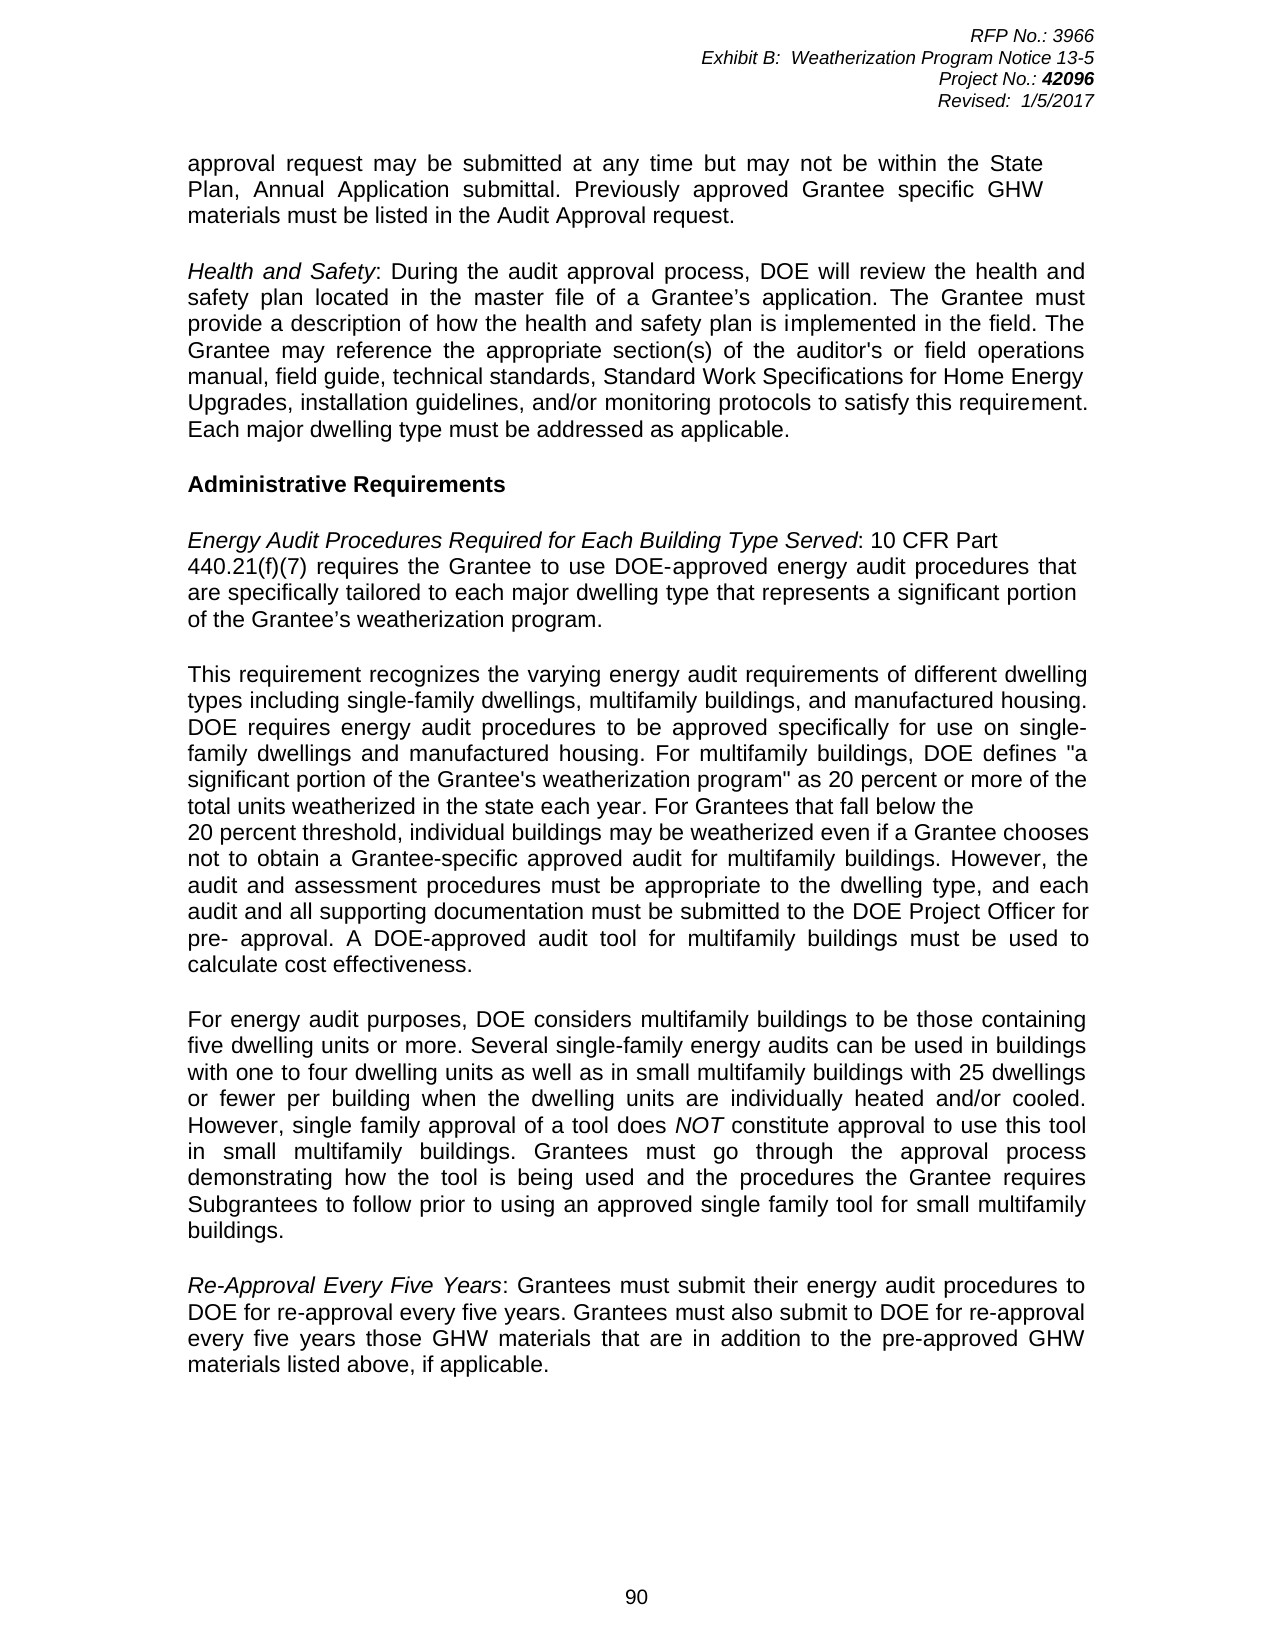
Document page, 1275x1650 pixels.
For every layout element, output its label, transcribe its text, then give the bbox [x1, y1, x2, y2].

text 440.21(f)(7) requires the Grantee to use DOE-approved energy audit procedures that are specifically tailored to each major dwelling type that represents a significant portion of the Grantee’s weatherization program. [187, 553, 1077, 632]
text 20 percent threshold, individual buildings may be weatherized even if a Grantee chooses not to obtain a Grantee-specific approved audit for multifamily buildings. However, the audit and assessment procedures must be appropriate to the dwelling type, and each audit and all supporting documentation must be submitted to the DOE Project Officer for pre- approval. A DOE-approved audit tool for multifamily buildings must be used to calculate cost effectiveness. [187, 819, 1089, 977]
text Re-Approval Every Five Years: Grantees must submit their energy audit procedures to DOE for re-approval every five years. Grantees must also submit to DOE for re-approval every five years those GHW materials that are in addition to the pre-approved GHW materials listed above, if applicable. [187, 1272, 1085, 1378]
text This requirement recognizes the varying energy audit requirements of different dwelling types including single-family dwellings, multifamily buildings, and manufactured housing. DOE requires energy audit procedures to be approved specifically for use on single-family dwellings and manufactured housing. For multifamily buildings, DOE defines "a significant portion of the Grantee's weatherization program" as 20 percent or more of the total units weatherized in the state each year. For Grantees that fall below the [187, 661, 1087, 819]
text Administrative Requirements [187, 471, 1098, 498]
text approval request may be submitted at any time but may not be within the State Plan, Annual Application submittal. Previously approved Grantee specific GHW materials must be listed in the Audit Approval request. [187, 149, 1043, 229]
text For energy audit purposes, DOE considers multifamily buildings to be those containing five dwelling units or more. Several single-family energy audits can be used in buildings with one to four dwelling units as well as in small multifamily buildings with 25 dwellings or fewer per building when the dwelling units are individually heated and/or cooled. However, single family approval of a tool does NOT constitute approval to use this tool in small multifamily buildings. Grantees must go through the approval process demonstrating how the tool is being used and the procedures the Grantee requires Subgrantees to follow prior to using an approved single family tool for small multifamily buildings. [187, 1006, 1086, 1243]
text Upgrades, installation guidelines, and/or monitoring protocols to satisfy this requirement. Each major dwelling type must be addressed as applicable. [187, 389, 1088, 442]
text Health and Safety: During the audit approval process, DOE will review the health and safety plan located in the master file of a Grantee’s application. The Grantee must provide a description of how the health and safety plan is implemented in the field. The Grantee may reference the appropriate section(s) of the auditor's or field operations manual, field guide, technical standards, Standard Work Specifications for Home Energy [187, 258, 1085, 389]
text Energy Audit Procedures Required for Each Building Type Served: 10 CFR Part [187, 527, 1098, 553]
